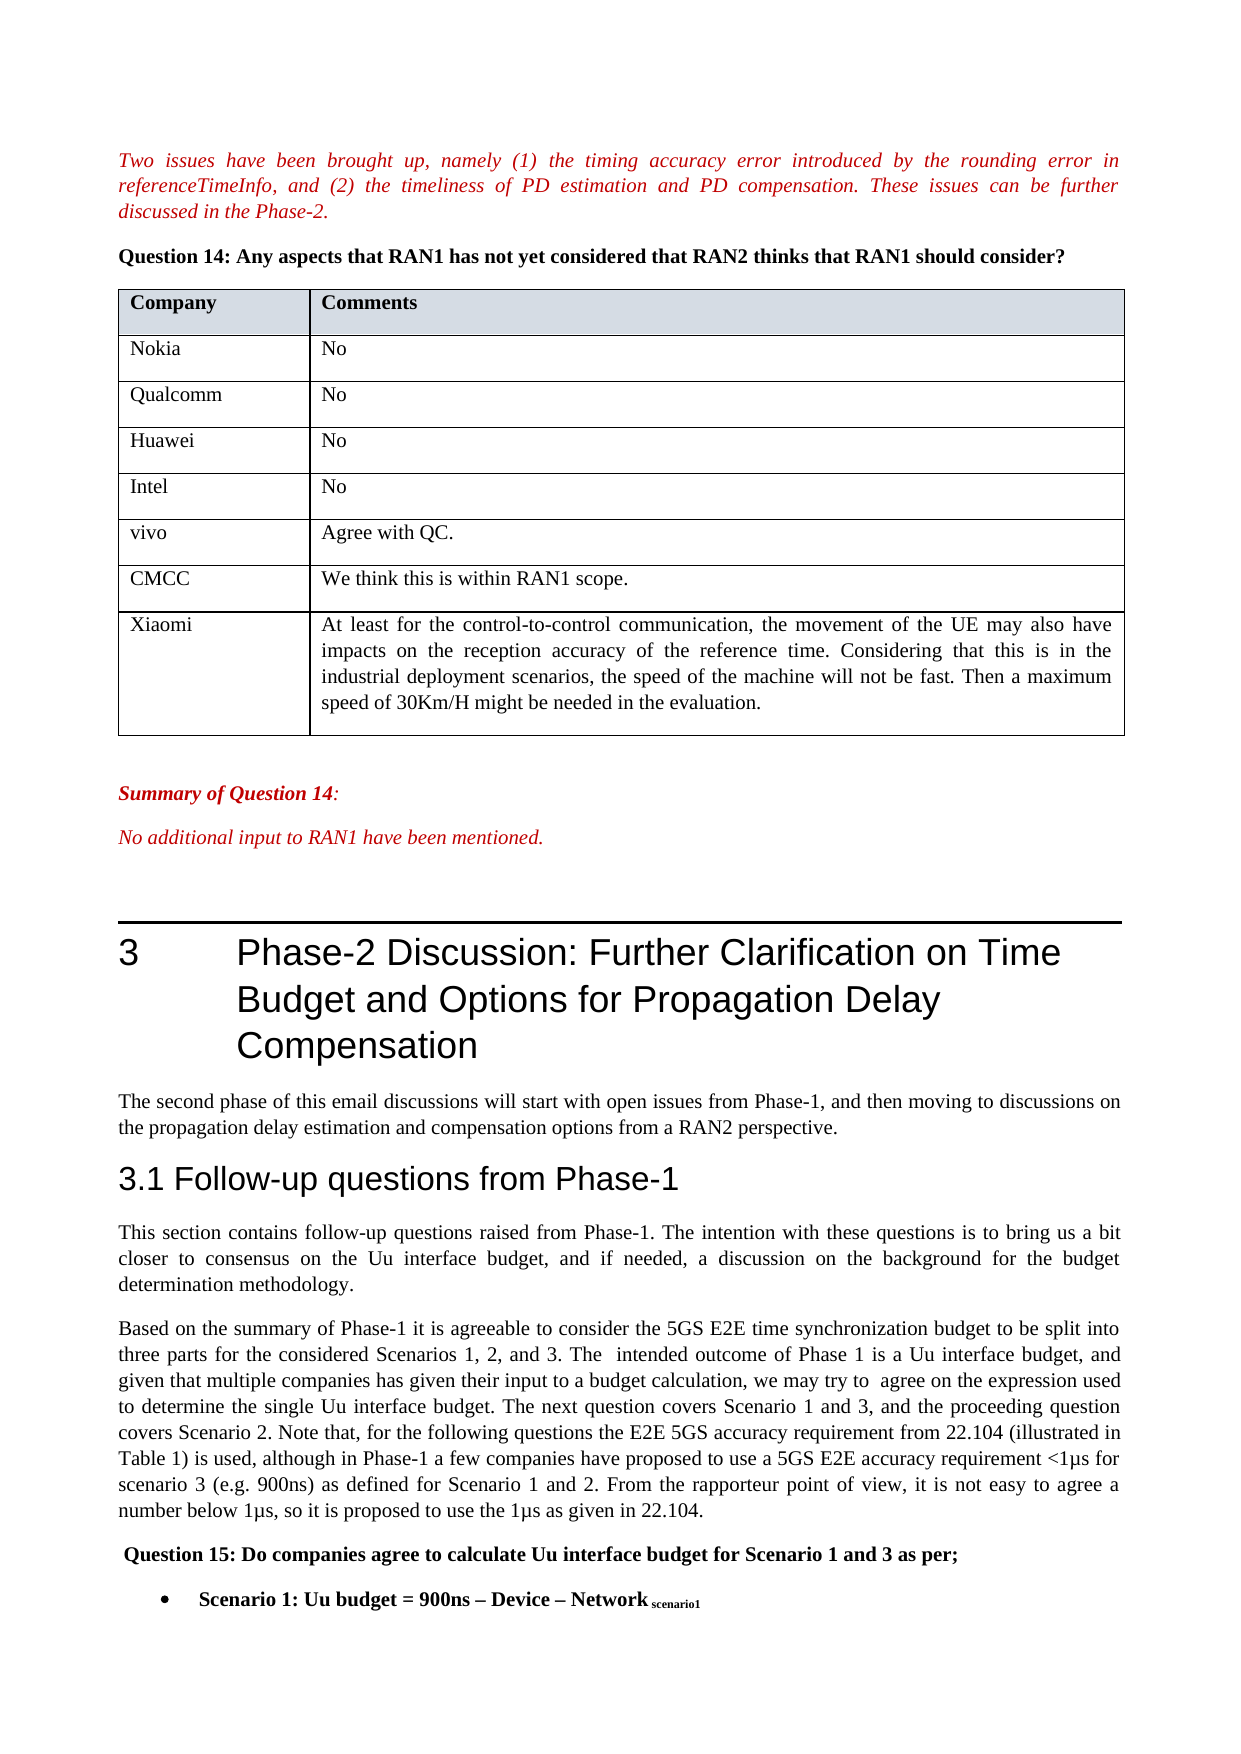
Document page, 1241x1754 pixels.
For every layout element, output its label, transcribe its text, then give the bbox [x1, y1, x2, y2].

table_cell Nokia [119, 336, 309, 381]
text Question 15: Do companies agree to calculate Uu interface budget for Scenario 1 and 3 as per; [118, 1542, 1122, 1566]
text Based on the summary of Phase-1 it is agreeable to consider the 5GS E2E time synchronization budget to be split into three parts for the considered Scenarios 1, 2, and 3. The intended outcome of Phase 1 is a Uu interface budget, and given that multiple companies has given their input to a budget calculation, we may try to agree on the expression used to determine the single Uu interface budget. The next question covers Scenario 1 and 3, and the proceeding question covers Scenario 2. Note that, for the following questions the E2E 5GS accuracy requirement from 22.104 (illustrated in Table 1) is used, although in Phase-1 a few companies have proposed to use a 5GS E2E accuracy requirement <1µs for scenario 3 (e.g. 900ns) as defined for Scenario 1 and 2. From the rapporteur point of view, it is not easy to agree a number below 1µs, so it is proposed to use the 1µs as given in 22.104. [118, 1316, 1122, 1522]
table_cell Qualcomm [119, 382, 309, 427]
subtitle 3 Phase-2 Discussion: Further Clarification on Time Budget and Options for Propagation Delay Compensation [118, 924, 1122, 1067]
table_cell Huawei [119, 428, 309, 473]
table_cell No [311, 428, 1124, 473]
table_cell vivo [119, 520, 309, 565]
table_cell No [311, 336, 1124, 381]
table_cell Agree with QC. [311, 520, 1124, 565]
list Scenario 1: Uu budget = 900ns – Device – Network scenario1 [161, 1587, 1122, 1611]
table_cell Xiaomi [119, 613, 309, 735]
text Question 14: Any aspects that RAN1 has not yet considered that RAN2 thinks that RAN1 should consider? [118, 244, 1122, 268]
text Two issues have been brought up, namely (1) the timing accuracy error introduced by the rounding error in referenceTimeInfo, and (2) the timeliness of PD estimation and PD compensation. These issues can be further discussed in the Phase-2. [118, 147, 1122, 223]
table_cell We think this is within RAN1 scope. [311, 566, 1124, 611]
text This section contains follow-up questions raised from Phase-1. The intention with these questions is to bring us a bit closer to consensus on the Uu interface budget, and if needed, a discussion on the background for the budget determination methodology. [118, 1219, 1122, 1296]
table_header Comments [311, 290, 1124, 334]
table_cell Intel [119, 474, 309, 519]
text Summary of Question 14: [118, 781, 1122, 805]
table_cell No [311, 382, 1124, 427]
table_cell CMCC [119, 566, 309, 611]
table_header Company [119, 290, 309, 334]
table_cell No [311, 474, 1124, 519]
table_cell At least for the control-to-control communication, the movement of the UE may also have impacts on the reception accuracy of the reference time. Considering that this is in the industrial deployment scenarios, the speed of the machine will not be fast. Then a maximum speed of 30Km/H might be needed in the evaluation. [311, 613, 1124, 735]
subtitle 3.1 Follow-up questions from Phase-1 [118, 1159, 1122, 1198]
text The second phase of this email discussions will start with open issues from Phase-1, and then moving to discussions on the propagation delay estimation and compensation options from a RAN2 perspective. [118, 1089, 1122, 1139]
text No additional input to RAN1 have been mentioned. [118, 825, 1122, 849]
